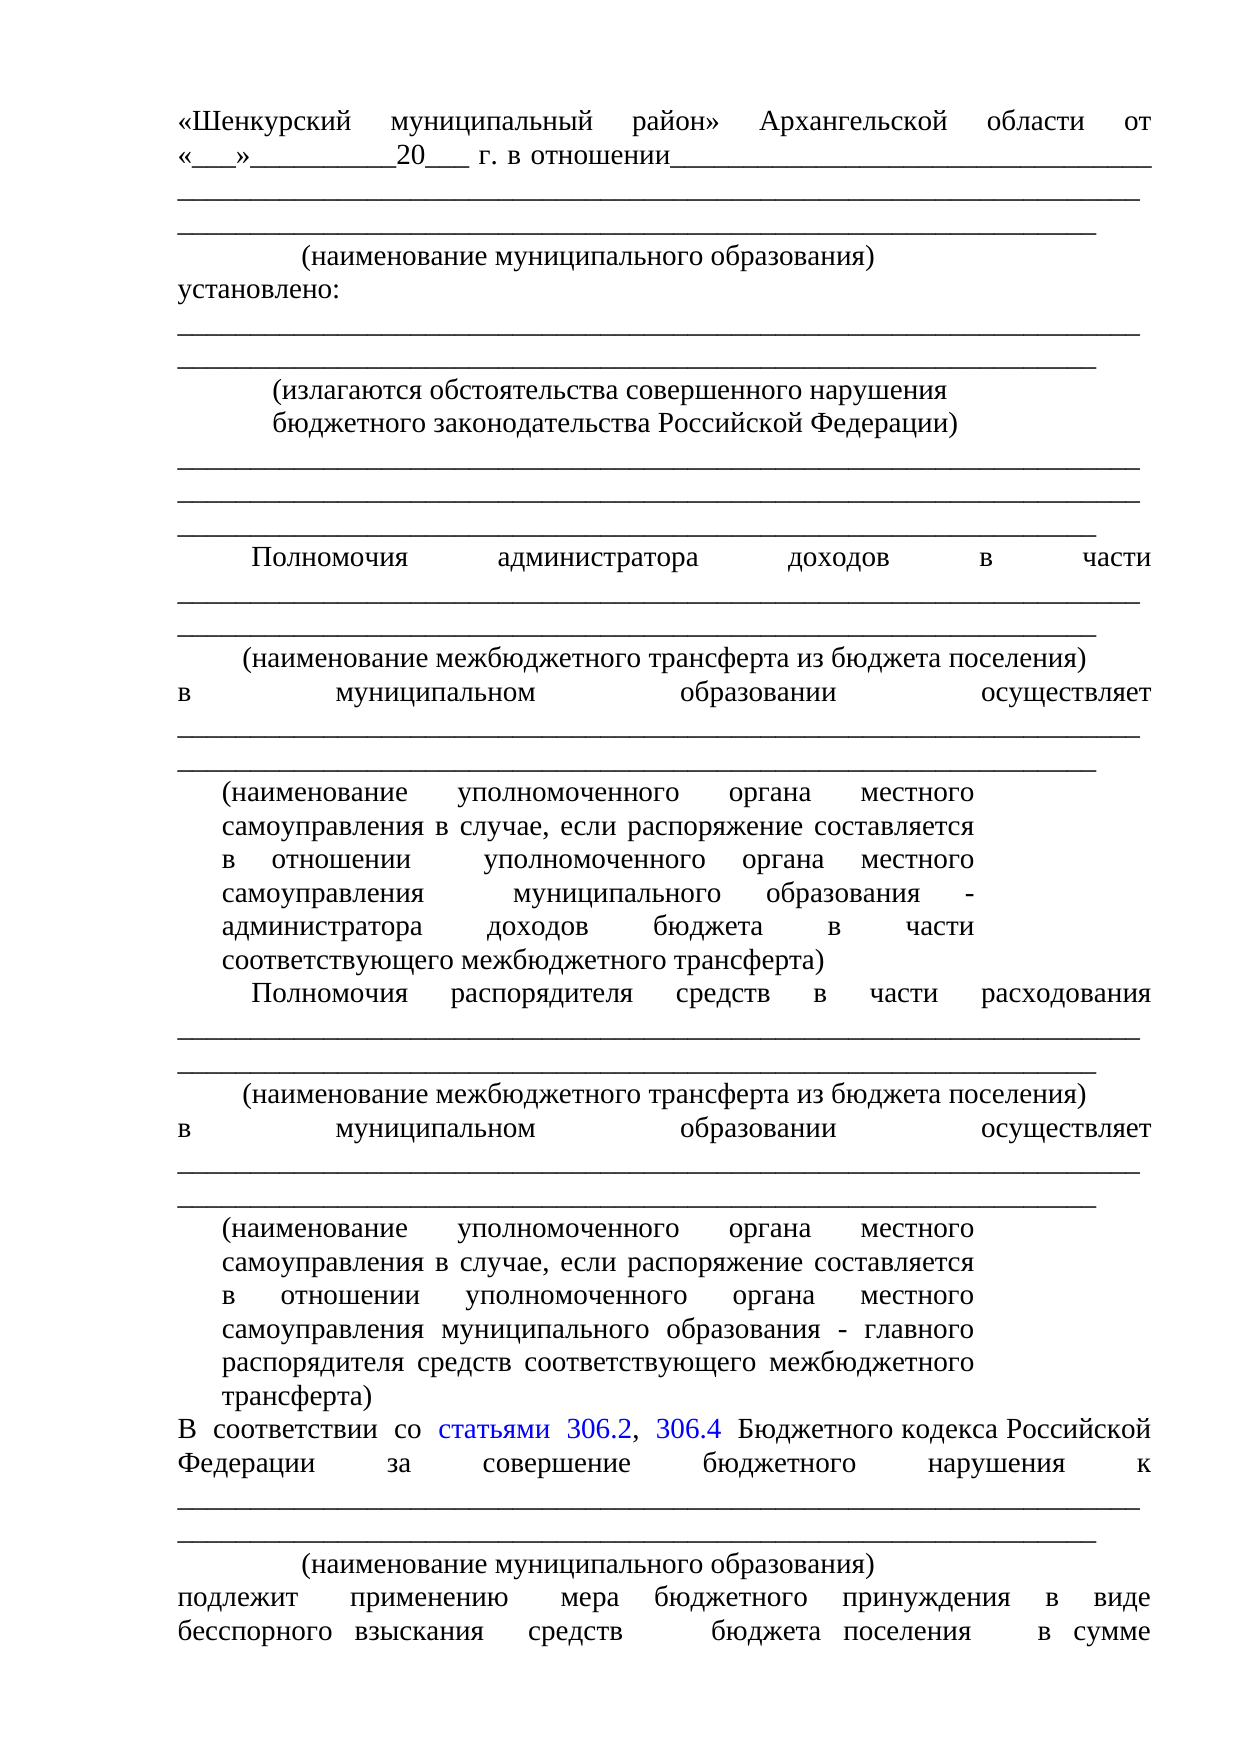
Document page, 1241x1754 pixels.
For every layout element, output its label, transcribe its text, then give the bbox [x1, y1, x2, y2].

text ___________________________________________________________________________________________________________________________________________________________________________________________________ [177, 439, 1152, 539]
text в муниципальном образовании осуществляет _________________________________________________________________________________________________________________________________ [177, 1110, 1152, 1210]
text _________________________________________________________________________________________________________________________________ [177, 305, 1152, 372]
text бюджетного законодательства Российской Федерации) [177, 405, 1152, 439]
text (излагаются обстоятельства совершенного нарушения [177, 372, 1152, 405]
text в муниципальном образовании осуществляет _________________________________________________________________________________________________________________________________ [177, 674, 1152, 774]
text (наименование межбюджетного трансферта из бюджета поселения) [177, 640, 1152, 674]
text Полномочия администратора доходов в части _________________________________________________________________________________________________________________________________ [177, 539, 1152, 640]
text (наименование уполномоченного органа местного самоуправления в случае, если распоряжение составляется в отношении уполномоченного органа местного самоуправления муниципального образования - администратора доходов бюджета в части соответствующего межбюджетного трансферта) [222, 774, 975, 976]
text установлено: [177, 271, 1152, 305]
text (наименование межбюджетного трансферта из бюджета поселения) [177, 1076, 1152, 1110]
text В соответствии со статьями 306.2, 306.4 Бюджетного кодекса Российской Федерации за совершение бюджетного нарушения к _________________________________________________________________________________________________________________________________ [177, 1412, 1152, 1546]
text (наименование уполномоченного органа местного самоуправления в случае, если распоряжение составляется в отношении уполномоченного органа местного самоуправления муниципального образования - главного распорядителя средств соответствующего межбюджетного трансферта) [222, 1210, 975, 1412]
text (наименование муниципального образования) [177, 1546, 1152, 1579]
text Полномочия распорядителя средств в части расходования _________________________________________________________________________________________________________________________________ [177, 976, 1152, 1076]
text (наименование муниципального образования) [177, 238, 1152, 271]
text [177, 1579, 1152, 1646]
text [177, 103, 1152, 238]
